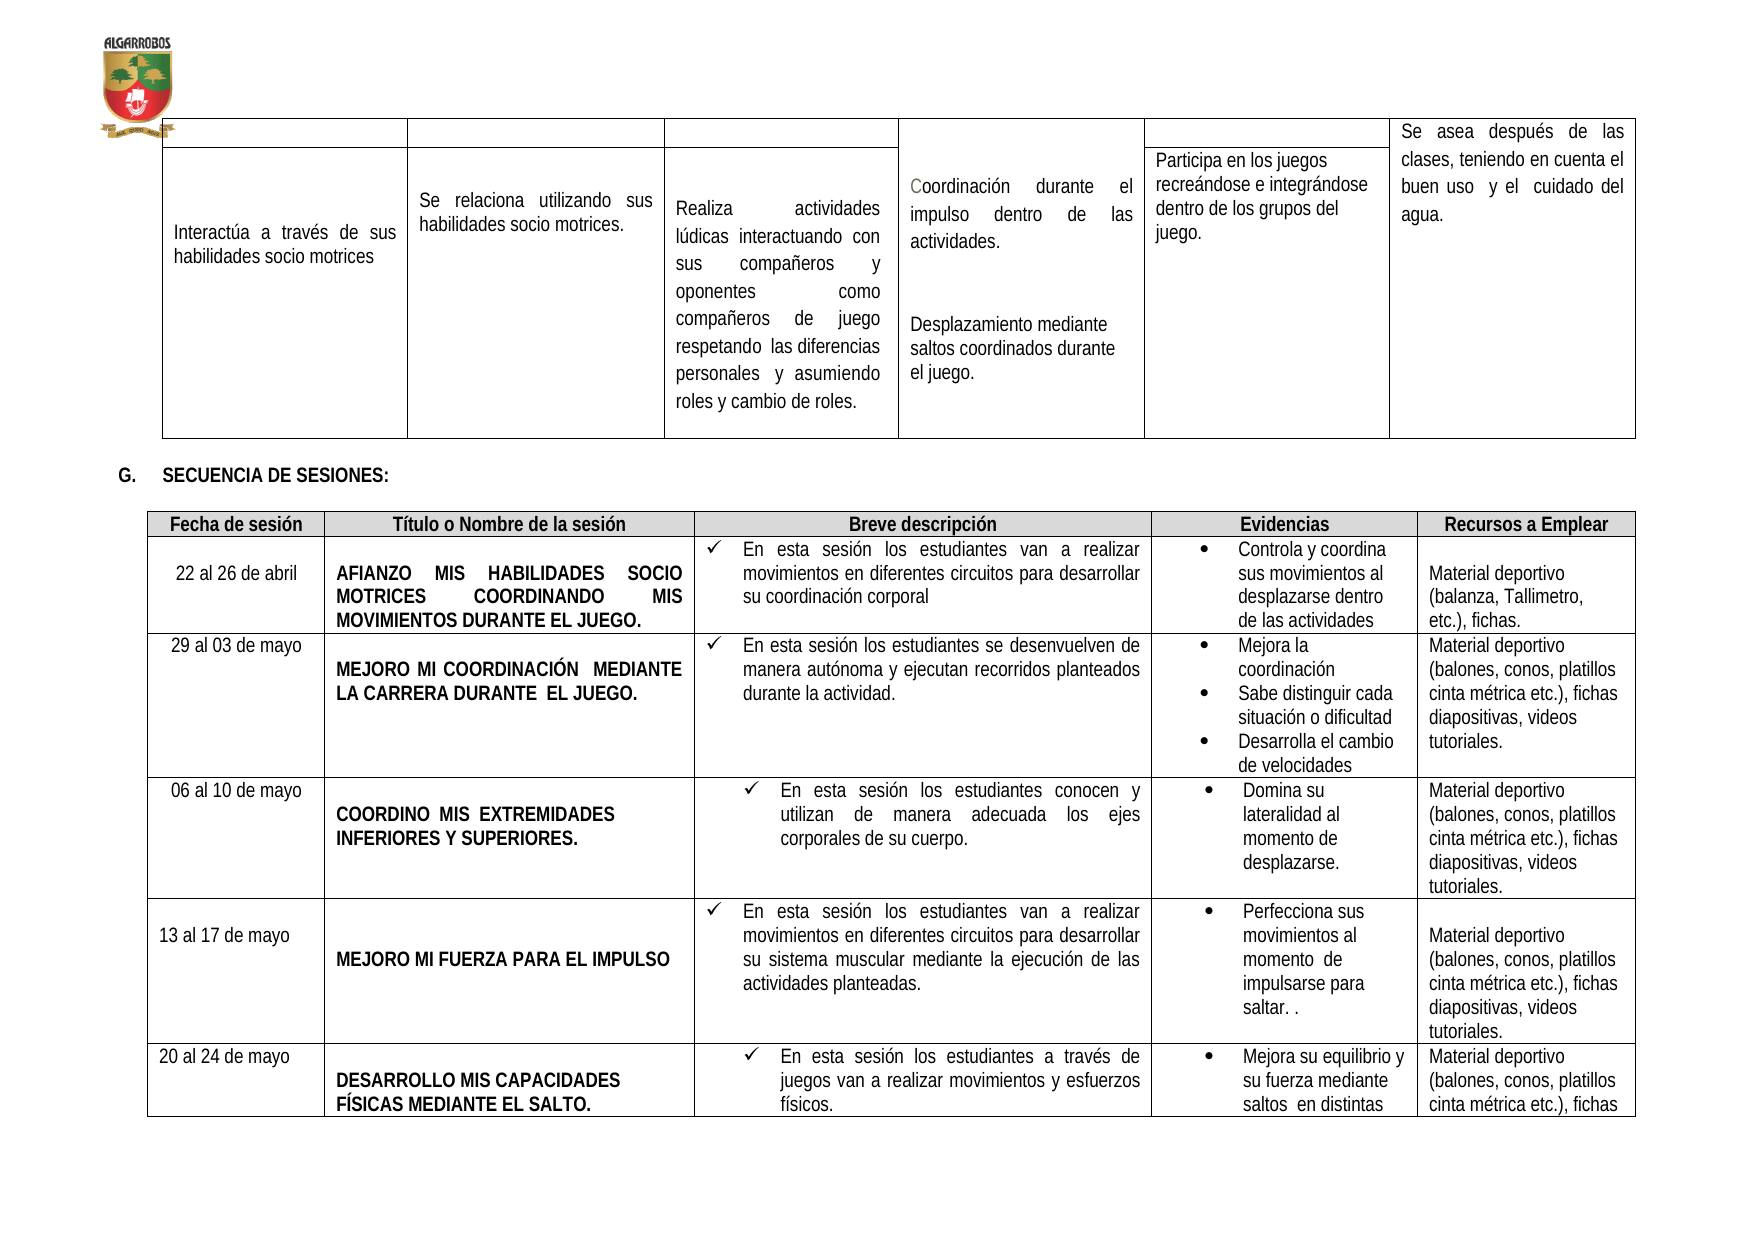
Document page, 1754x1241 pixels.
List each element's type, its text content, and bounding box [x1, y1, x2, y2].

table_cell Material deportivo (balanza, Tallimetro, etc.), fichas. [1418, 537, 1635, 632]
table_cell Domina su lateralidad al momento de desplazarse. [1152, 778, 1417, 898]
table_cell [408, 119, 664, 147]
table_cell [1145, 119, 1389, 147]
table_cell Interactúa a través de sus habilidades socio motrices [163, 148, 407, 438]
table_header Recursos a Emplear [1418, 512, 1635, 536]
table_cell En esta sesión los estudiantes se desenvuelven de manera autónoma y ejecutan recorridos planteados durante la actividad. [695, 634, 1151, 777]
table_cell En esta sesión los estudiantes van a realizar movimientos en diferentes circuitos para desarrollar su sistema muscular mediante la ejecución de las actividades planteadas. [695, 899, 1151, 1043]
table_cell En esta sesión los estudiantes van a realizar movimientos en diferentes circuitos para desarrollar su coordinación corporal [695, 537, 1151, 632]
table_cell Controla y coordina sus movimientos al desplazarse dentro de las actividades [1152, 537, 1417, 632]
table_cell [665, 119, 898, 147]
list SECUENCIA DE SESIONES: [118, 463, 1636, 487]
table_cell 20 al 24 de mayo [148, 1044, 324, 1116]
table_cell 06 al 10 de mayo [148, 778, 324, 898]
table_cell 22 al 26 de abril [148, 537, 324, 632]
table_header Breve descripción [695, 512, 1151, 536]
table_cell MEJORO MI FUERZA PARA EL IMPULSO [325, 899, 694, 1043]
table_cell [325, 1044, 694, 1116]
table_cell Material deportivo (balones, conos, platillos cinta métrica etc.), fichas diapositivas, videos tutoriales. [1418, 778, 1635, 898]
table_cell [1152, 1044, 1417, 1116]
table_cell En esta sesión los estudiantes conocen y utilizan de manera adecuada los ejes corporales de su cuerpo. [695, 778, 1151, 898]
picture [99, 37, 176, 138]
table_header Fecha de sesión [148, 512, 324, 536]
table_cell Material deportivo (balones, conos, platillos cinta métrica etc.), fichas diapositivas, videos tutoriales. [1418, 634, 1635, 777]
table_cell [695, 1044, 1151, 1116]
table_cell Participa en los juegos recreándose e integrándose dentro de los grupos del juego. [1145, 148, 1389, 438]
table_header Evidencias [1152, 512, 1417, 536]
table_cell Se relaciona utilizando sus habilidades socio motrices. [408, 148, 664, 438]
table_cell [163, 119, 407, 147]
table_cell MEJORO MI COORDINACIÓN MEDIANTE LA CARRERA DURANTE EL JUEGO. [325, 634, 694, 777]
table_cell Material deportivo (balones, conos, platillos cinta métrica etc.), fichas diapositivas, videos tutoriales. [1418, 899, 1635, 1043]
table_cell AFIANZO MIS HABILIDADES SOCIO MOTRICES COORDINANDO MIS MOVIMIENTOS DURANTE EL JUEGO. [325, 537, 694, 632]
table_cell Realiza actividades lúdicas interactuando con sus compañeros y oponentes como compañeros de juego respetando las diferencias personales y asumiendo roles y cambio de roles. [665, 148, 898, 438]
table_cell Mejora la coordinación Sabe distinguir cada situación o dificultad Desarrolla el cambio de velocidades [1152, 634, 1417, 777]
table_header Título o Nombre de la sesión [325, 512, 694, 536]
table_cell 29 al 03 de mayo [148, 634, 324, 777]
table_cell COORDINO MIS EXTREMIDADES INFERIORES Y SUPERIORES. [325, 778, 694, 898]
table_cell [1418, 1044, 1635, 1116]
table_cell 13 al 17 de mayo [148, 899, 324, 1043]
table_cell Perfecciona sus movimientos al momento de impulsarse para saltar. . [1152, 899, 1417, 1043]
